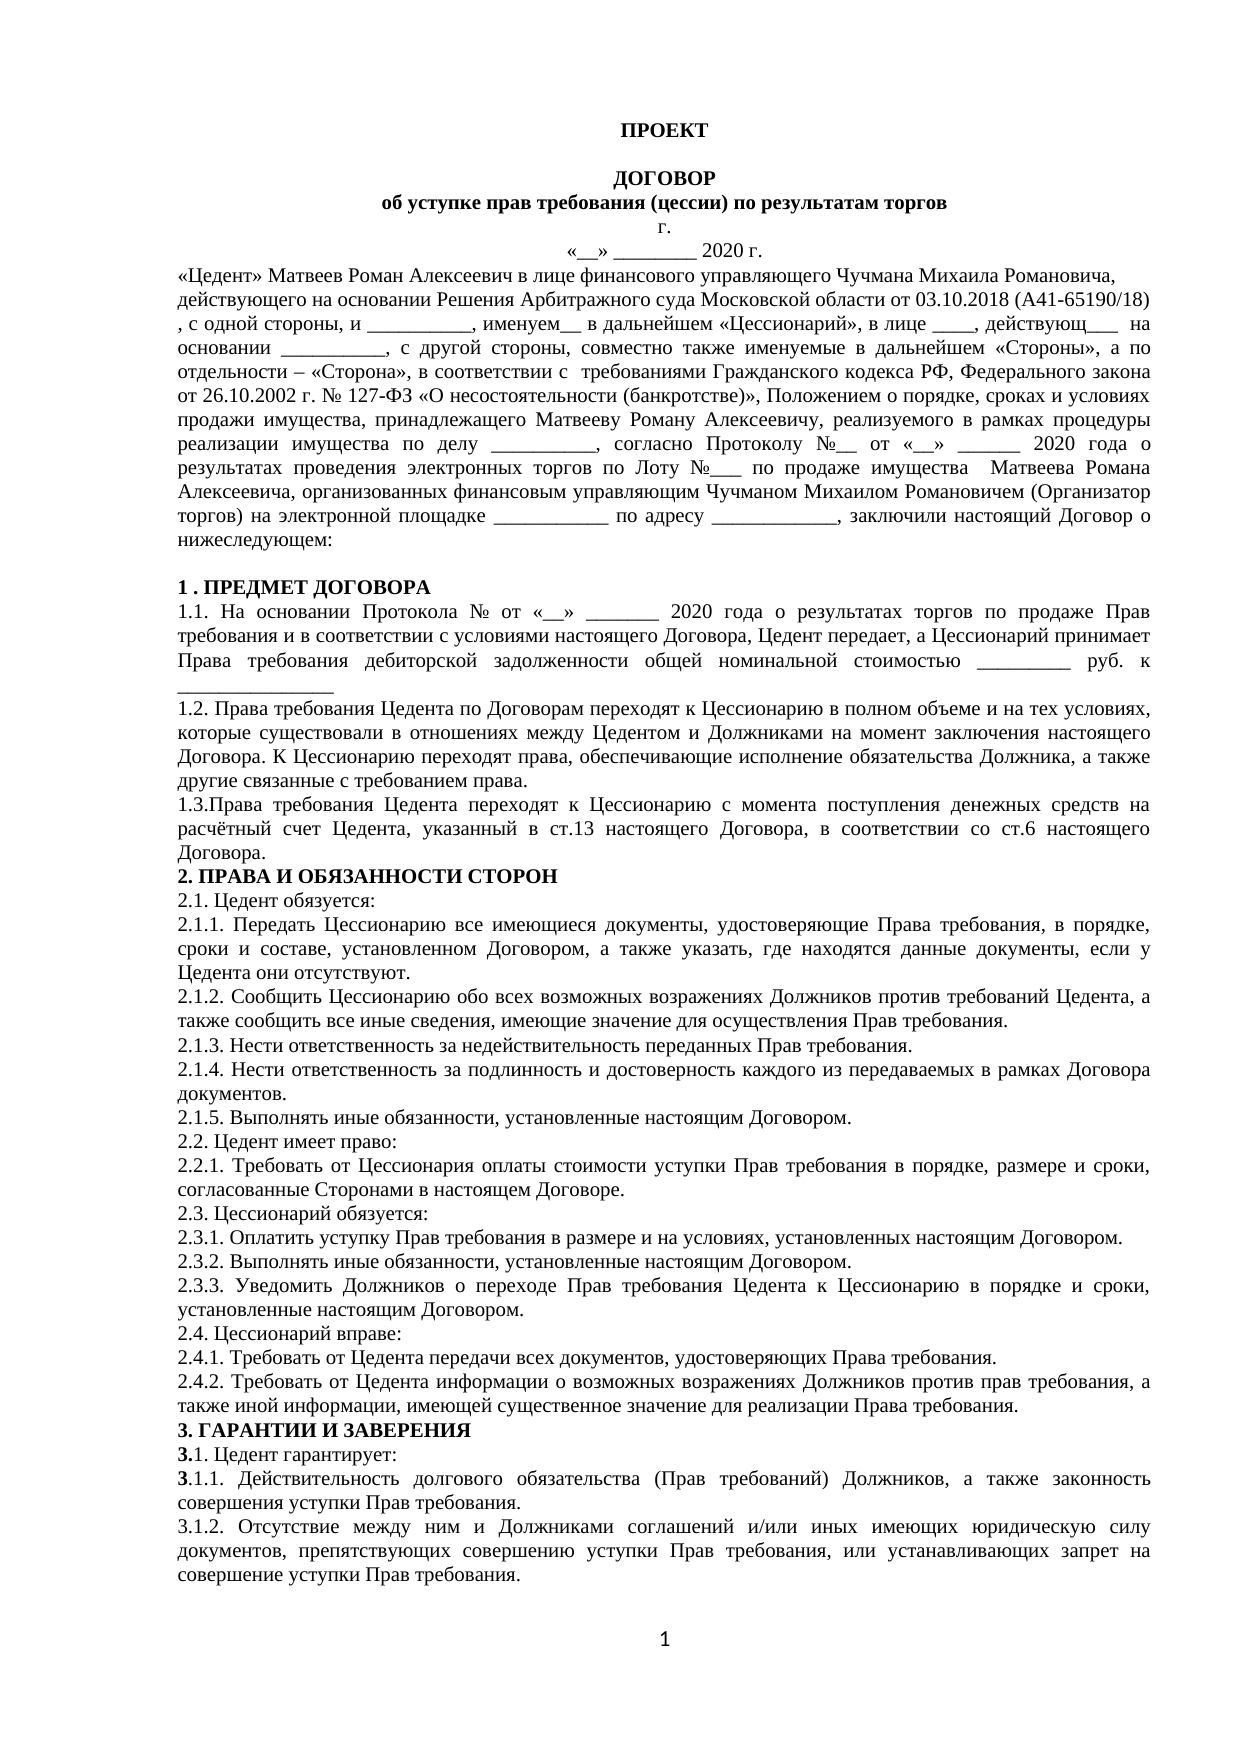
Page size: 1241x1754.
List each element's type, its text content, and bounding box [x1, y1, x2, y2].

text 2.1.1. Передать Цессионарию все имеющиеся документы, удостоверяющие Права требования, в порядке, сроки и составе, установленном Договором, а также указать, где находятся данные документы, если у Цедента они отсутствуют. [177, 912, 1152, 984]
text 2.1.2. Сообщить Цессионарию обо всех возможных возражениях Должников против требований Цедента, а также сообщить все иные сведения, имеющие значение для осуществления Прав требования. [177, 984, 1152, 1032]
text 2.1.5. Выполнять иные обязанности, установленные настоящим Договором. [177, 1105, 1152, 1129]
text 3.1.2. Отсутствие между ним и Должниками соглашений и/или иных имеющих юридическую силу документов, препятствующих совершению уступки Прав требования, или устанавливающих запрет на совершение уступки Прав требования. [177, 1514, 1152, 1586]
text 2.2.1. Требовать от Цессионария оплаты стоимости уступки Прав требования в порядке, размере и сроки, согласованные Сторонами в настоящем Договоре. [177, 1153, 1152, 1201]
text , с одной стороны, и __________, именуем__ в дальнейшем «Цессионарий», в лице ____, действующ___ на основании __________, с другой стороны, совместно также именуемые в дальнейшем «Стороны», а по отдельности – «Сторона», в соответствии с требованиями Гражданского кодекса РФ, Федерального закона от 26.10.2002 г. № 127-ФЗ «О несостоятельности (банкротстве)», Положением о порядке, сроках и условиях продажи имущества, принадлежащего Матвееву Роману Алексеевичу, реализуемого в рамках процедуры реализации имущества по делу __________, согласно Протоколу №__ от «__» ______ 2020 года о результатах проведения электронных торгов по Лоту №___ по продаже имущества Матвеева Романа Алексеевича, организованных финансовым управляющим Чучманом Михаилом Романовичем (Организатор торгов) на электронной площадке ___________ по адресу ____________, заключили настоящий Договор о нижеследующем: [177, 311, 1152, 551]
text 2.3.3. Уведомить Должников о переходе Прав требования Цедента к Цессионарию в порядке и сроки, установленные настоящим Договором. [177, 1273, 1152, 1321]
text об уступке прав требования (цессии) по результатам торгов [177, 190, 1152, 214]
text 2.3.1. Оплатить уступку Прав требования в размере и на условиях, установленных настоящим Договором. [177, 1225, 1152, 1249]
text 2.4. Цессионарий вправе: [177, 1321, 1152, 1345]
text 2.3. Цессионарий обязуется: [177, 1201, 1152, 1225]
text 2.1.4. Нести ответственность за подлинность и достоверность каждого из передаваемых в рамках Договора документов. [177, 1057, 1152, 1105]
text 1.1. На основании Протокола № от «__» _______ 2020 года о результатах торгов по продаже Прав требования и в соответствии с условиями настоящего Договора, Цедент передает, а Цессионарий принимает Права требования дебиторской задолженности общей номинальной стоимостью _________ руб. к _______________ [177, 599, 1152, 696]
text 3.1.1. Действительность долгового обязательства (Прав требований) Должников, а также законность совершения уступки Прав требования. [177, 1466, 1152, 1514]
text 1 . ПРЕДМЕТ ДОГОВОРА [177, 575, 1152, 599]
text 3. ГАРАНТИИ И ЗАВЕРЕНИЯ [177, 1417, 1152, 1442]
text ПРОЕКТ [177, 118, 1152, 142]
text 3.1. Цедент гарантирует: [177, 1442, 1152, 1466]
text «__» ________ 2020 г. [177, 238, 1152, 262]
text 2.3.2. Выполнять иные обязанности, установленные настоящим Договором. [177, 1249, 1152, 1273]
text г. [177, 214, 1152, 238]
text 1.3.Права требования Цедента переходят к Цессионарию с момента поступления денежных средств на расчётный счет Цедента, указанный в ст.13 настоящего Договора, в соответствии со ст.6 настоящего Договора. [177, 792, 1152, 864]
text 2.4.2. Требовать от Цедента информации о возможных возражениях Должников против прав требования, а также иной информации, имеющей существенное значение для реализации Права требования. [177, 1369, 1152, 1417]
text 2.2. Цедент имеет право: [177, 1129, 1152, 1153]
text 2.4.1. Требовать от Цедента передачи всех документов, удостоверяющих Права требования. [177, 1345, 1152, 1369]
text ДОГОВОР [177, 166, 1152, 190]
text 2.1.3. Нести ответственность за недействительность переданных Прав требования. [177, 1032, 1152, 1057]
text 2.1. Цедент обязуется: [177, 888, 1152, 912]
text «Цедент» Матвеев Роман Алексеевич в лице финансового управляющего Чучмана Михаила Романовича, действующего на основании Решения Арбитражного суда Московской области от 03.10.2018 (А41-65190/18) [177, 262, 1152, 311]
text 2. ПРАВА И ОБЯЗАННОСТИ СТОРОН [177, 864, 1152, 888]
text 1.2. Права требования Цедента по Договорам переходят к Цессионарию в полном объеме и на тех условиях, которые существовали в отношениях между Цедентом и Должниками на момент заключения настоящего Договора. К Цессионарию переходят права, обеспечивающие исполнение обязательства Должника, а также другие связанные с требованием права. [177, 696, 1152, 792]
